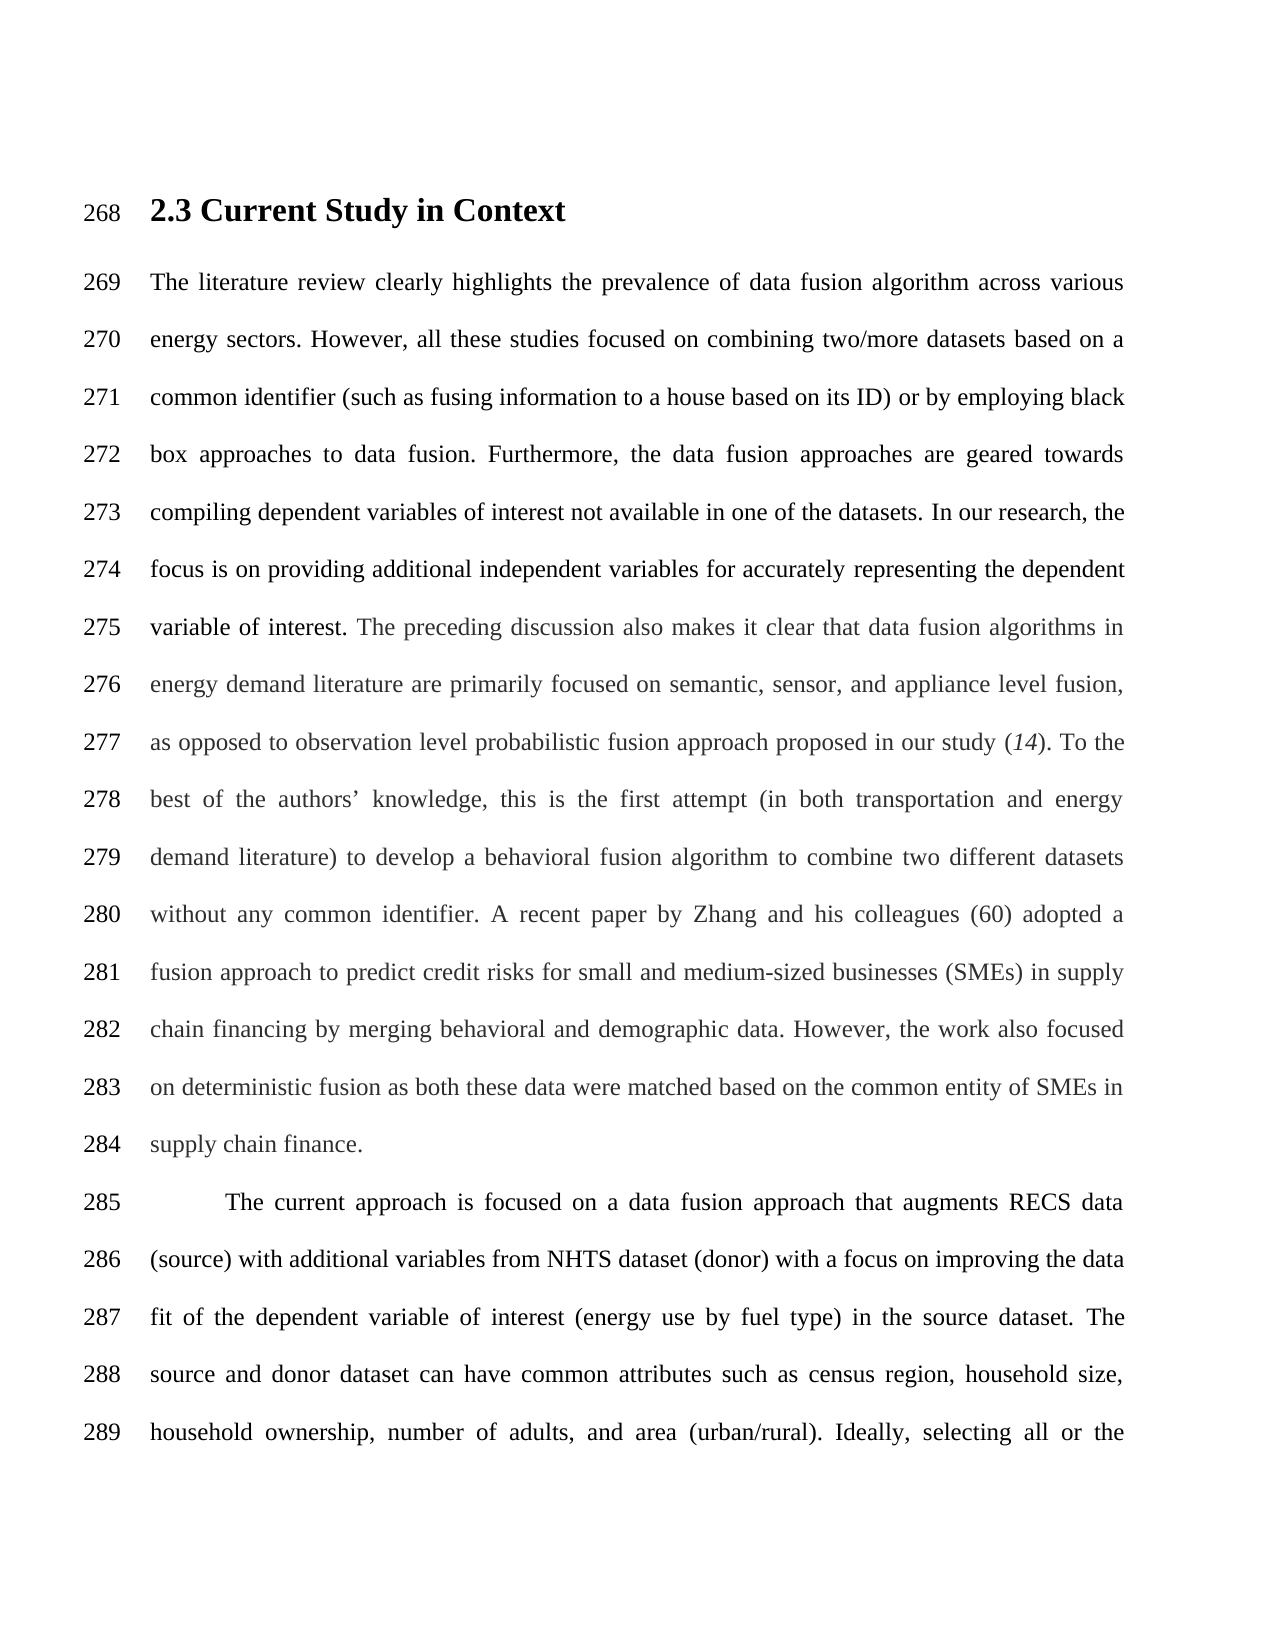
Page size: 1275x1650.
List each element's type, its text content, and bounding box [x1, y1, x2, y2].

text The literature review clearly highlights the prevalence of data fusion algorithm across various energy sectors. However, all these studies focused on combining two/more datasets based on a common identifier (such as fusing information to a house based on its ID) or by employing black box approaches to data fusion. Furthermore, the data fusion approaches are geared towards compiling dependent variables of interest not available in one of the datasets. In our research, the focus is on providing additional independent variables for accurately representing the dependent variable of interest. The preceding discussion also makes it clear that data fusion algorithms in energy demand literature are primarily focused on semantic, sensor, and appliance level fusion, as opposed to observation level probabilistic fusion approach proposed in our study (14). To the best of the authors’ knowledge, this is the first attempt (in both transportation and energy demand literature) to develop a behavioral fusion algorithm to combine two different datasets without any common identifier. A recent paper by Zhang and his colleagues (60) adopted a fusion approach to predict credit risks for small and medium-sized businesses (SMEs) in supply chain financing by merging behavioral and demographic data. However, the work also focused on deterministic fusion as both these data were matched based on the common entity of SMEs in supply chain finance. [150, 267, 1125, 1158]
subtitle 2.3 Current Study in Context [150, 190, 1125, 228]
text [150, 1187, 1125, 1445]
